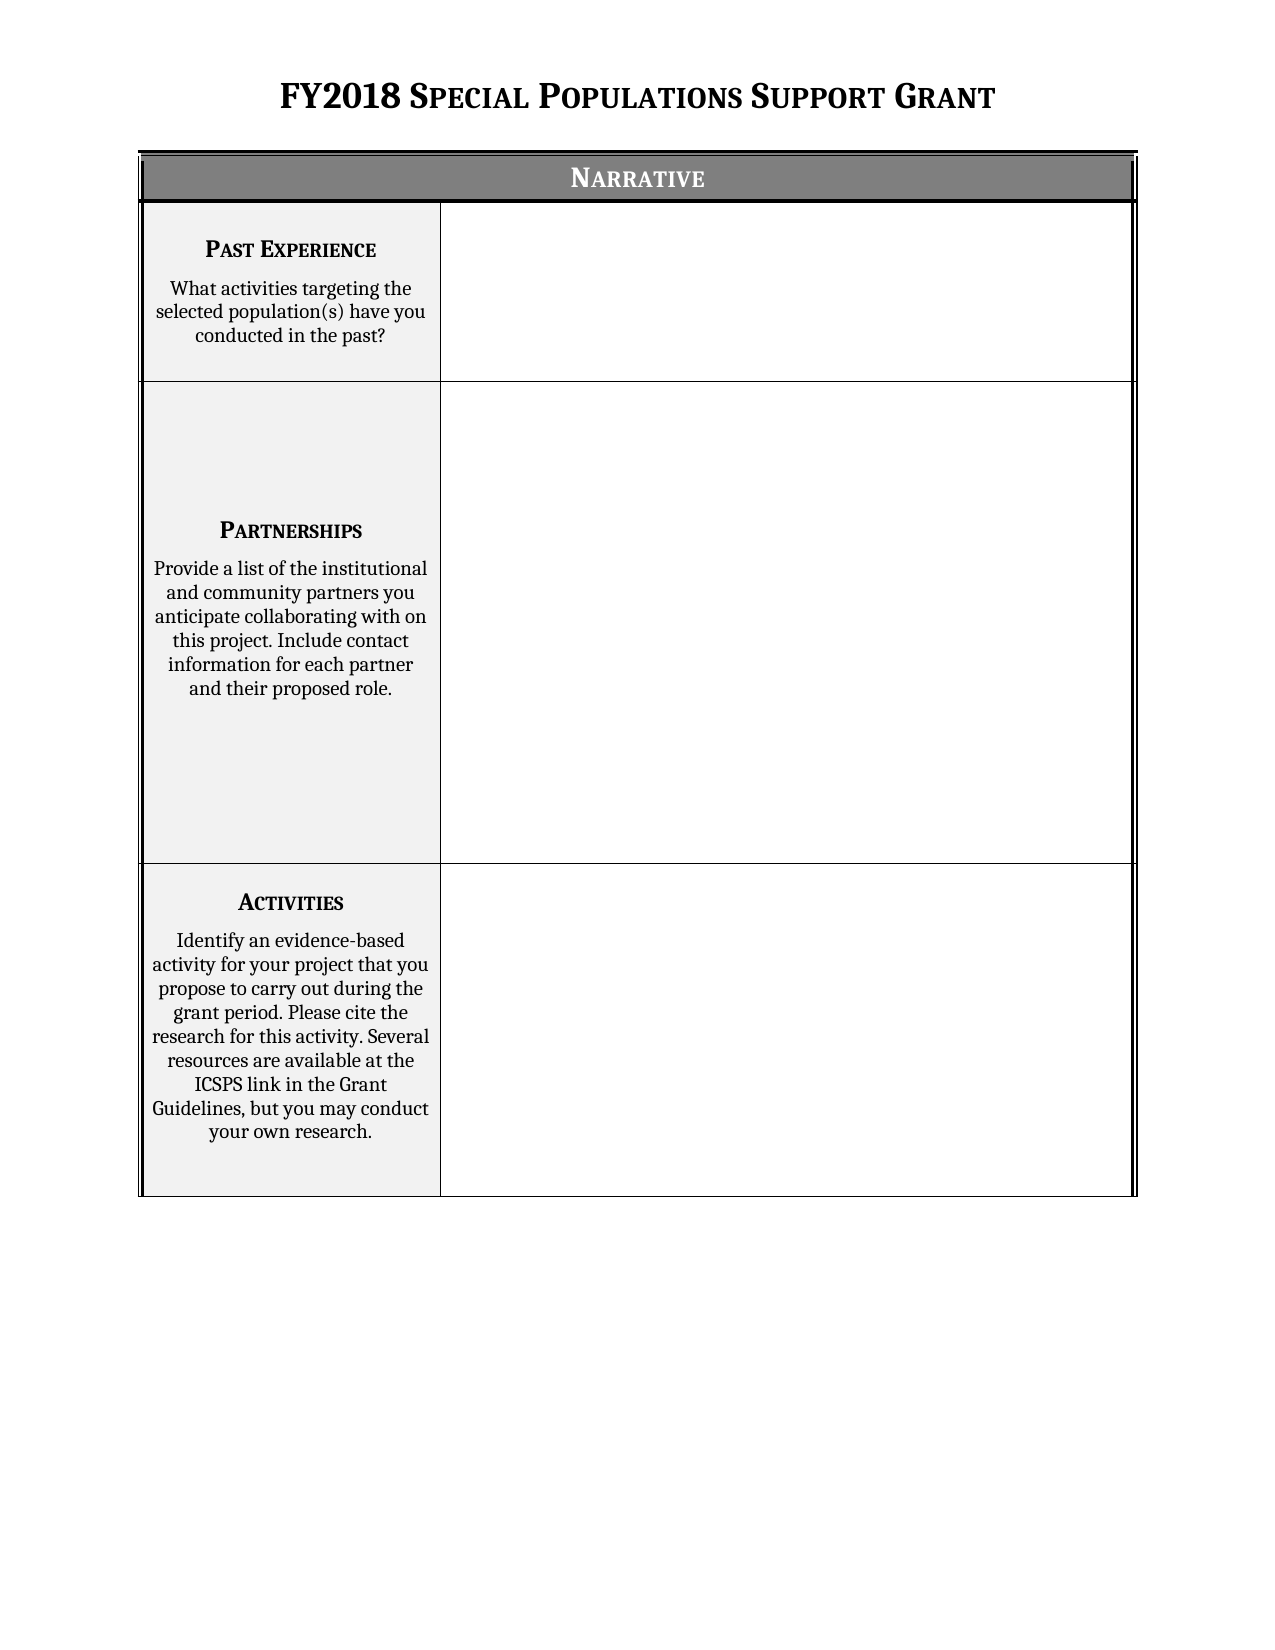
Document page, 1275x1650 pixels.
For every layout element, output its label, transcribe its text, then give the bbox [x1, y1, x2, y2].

table_cell [441, 864, 1131, 1196]
table_cell Partnerships Provide a list of the institutional and community partners you anticipate collaborating with on this project. Include contact information for each partner and their proposed role. [144, 382, 440, 863]
table_cell Narrative [141, 156, 1134, 199]
table_cell Past Experience What activities targeting the selected population(s) have you conducted in the past? [144, 203, 440, 381]
table_cell [441, 382, 1131, 863]
table_cell [441, 203, 1131, 381]
table_cell Activities Identify an evidence-based activity for your project that you propose to carry out during the grant period. Please cite the research for this activity. Several resources are available at the ICSPS link in the Grant Guidelines, but you may conduct your own research. [144, 864, 440, 1196]
